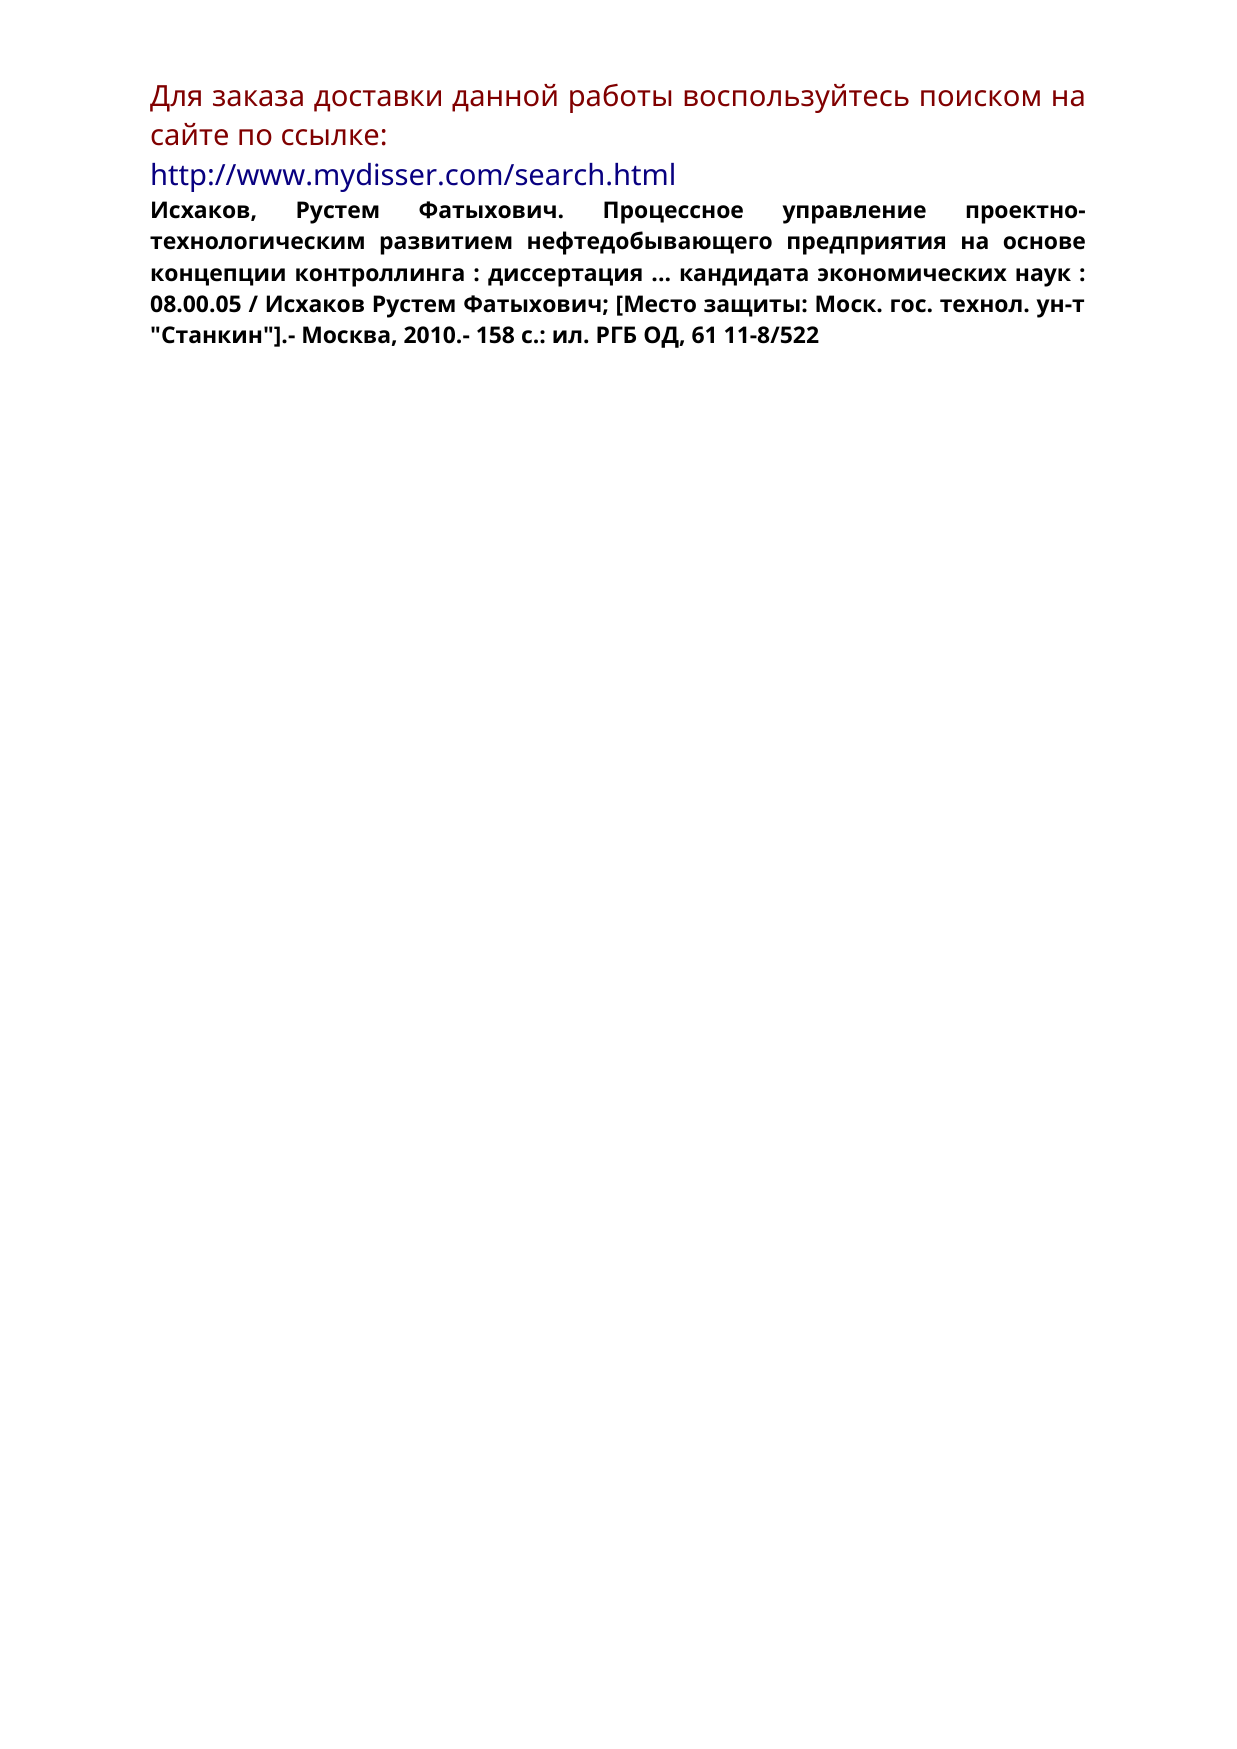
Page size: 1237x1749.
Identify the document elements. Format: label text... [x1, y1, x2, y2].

text Исхаков, Рустем Фатыхович. Процессное управление проектно-технологическим развитием нефтедобывающего предприятия на основе концепции контроллинга : диссертация ... кандидата экономических наук : 08.00.05 / Исхаков Рустем Фатыхович; [Место защиты: Моск. гос. технол. ун-т "Станкин"].- Москва, 2010.- 158 с.: ил. РГБ ОД, 61 11-8/522 [150, 194, 1086, 350]
